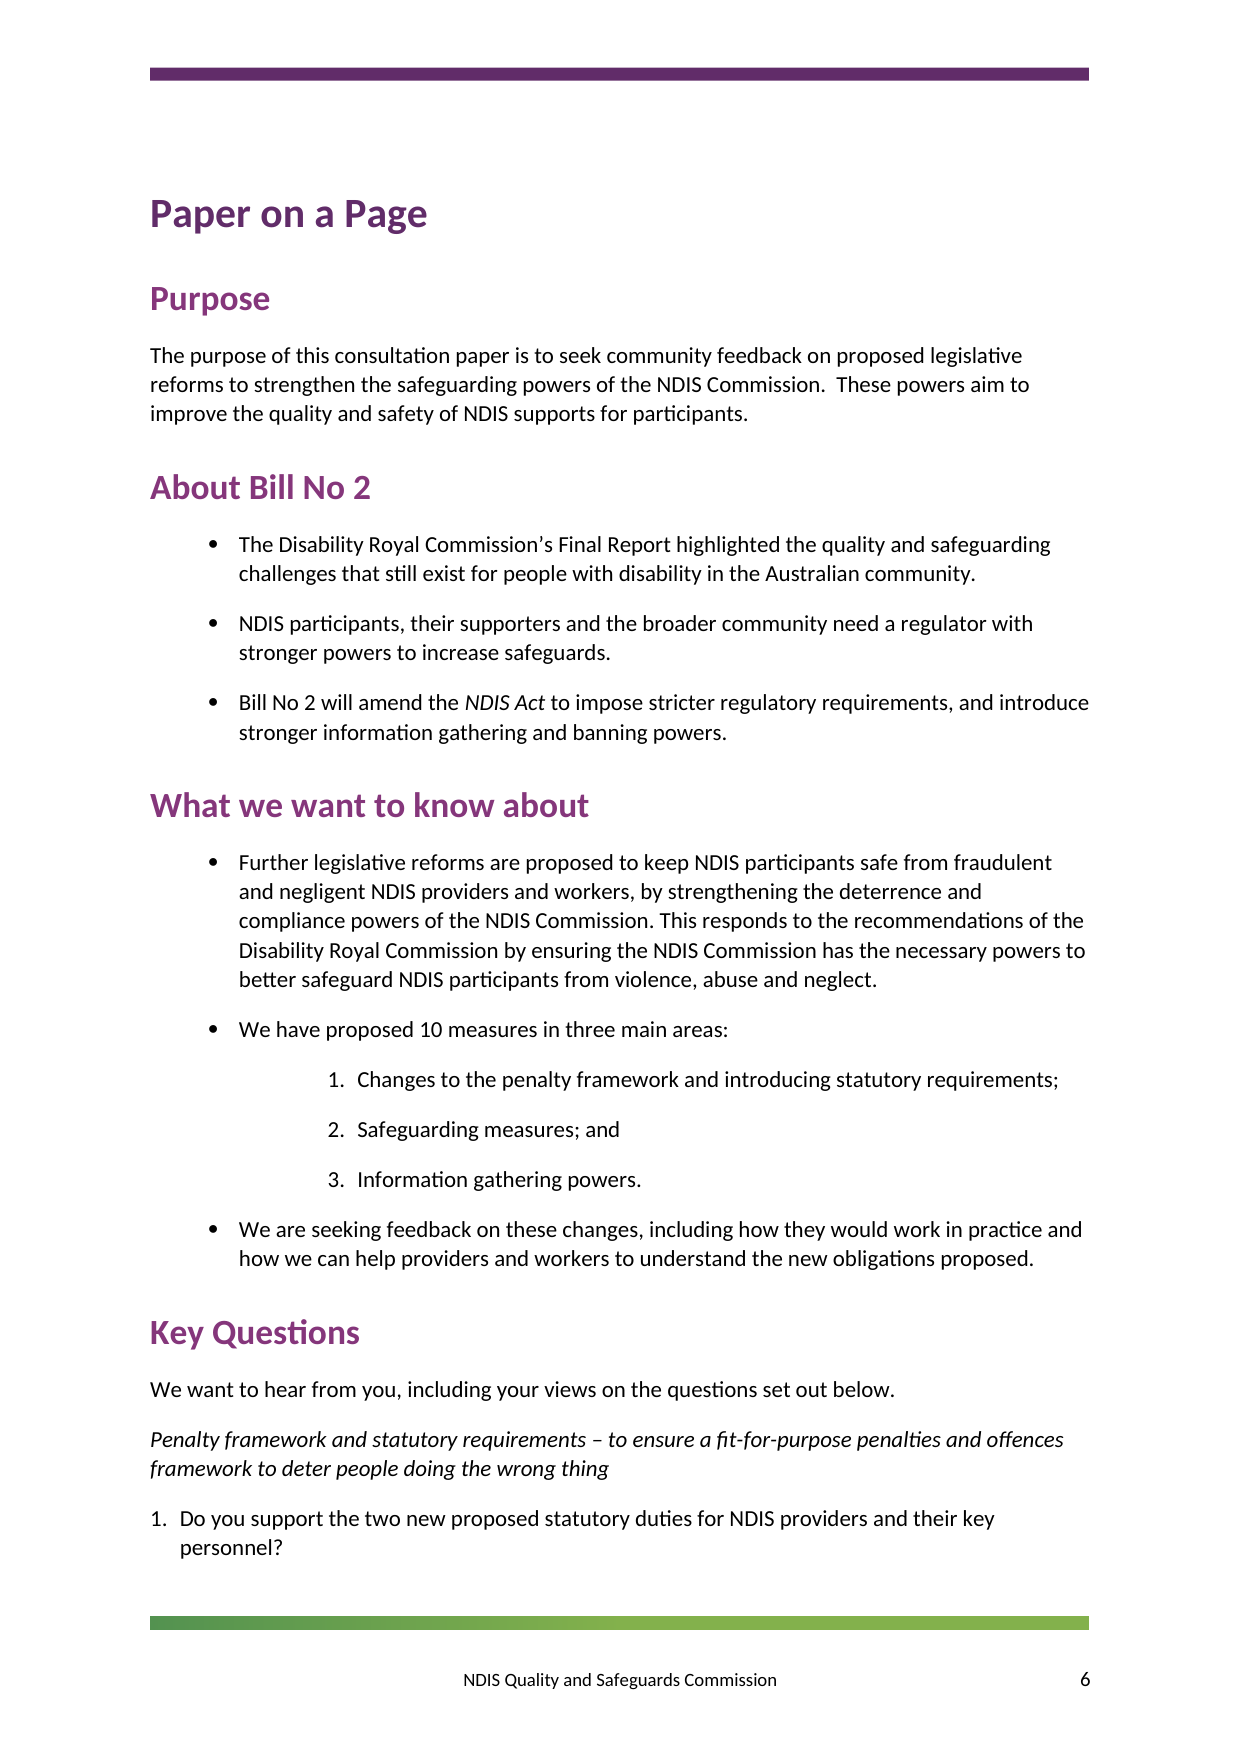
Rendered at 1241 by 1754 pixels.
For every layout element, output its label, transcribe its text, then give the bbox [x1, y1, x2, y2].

text The Disability Royal Commission’s Final Report highlighted the quality and safeguarding challenges that still exist for people with disability in the Australian community. [209, 529, 1090, 587]
text The purpose of this consultation paper is to seek community feedback on proposed legislative reforms to strengthen the safeguarding powers of the NDIS Commission. These powers aim to improve the quality and safety of NDIS supports for participants. [150, 340, 1090, 427]
text Penalty framework and statutory requirements – to ensure a fit-for-purpose penalties and offences framework to deter people doing the wrong thing [150, 1424, 1090, 1482]
text We are seeking feedback on these changes, including how they would work in practice and how we can help providers and workers to understand the new obligations proposed. [209, 1214, 1090, 1272]
list Changes to the penalty framework and introducing statutory requirements; [327, 1064, 1090, 1093]
list Safeguarding measures; and [327, 1114, 1090, 1143]
subtitle Purpose [150, 276, 1090, 319]
subtitle Paper on a Page [150, 187, 1090, 238]
text Further legislative reforms are proposed to keep NDIS participants safe from fraudulent and negligent NDIS providers and workers, by strengthening the deterrence and compliance powers of the NDIS Commission. This responds to the recommendations of the Disability Royal Commission by ensuring the NDIS Commission has the necessary powers to better safeguard NDIS participants from violence, abuse and neglect. [209, 847, 1090, 993]
text NDIS participants, their supporters and the broader community need a regulator with stronger powers to increase safeguards. [209, 608, 1090, 666]
subtitle Key Questions [150, 1310, 1090, 1353]
list Do you support the two new proposed statutory duties for NDIS providers and their key personnel? [150, 1503, 1090, 1561]
list Information gathering powers. [327, 1164, 1090, 1193]
text Bill No 2 will amend the NDIS Act to impose stricter regulatory requirements, and introduce stronger information gathering and banning powers. [209, 687, 1090, 746]
text We have proposed 10 measures in three main areas: [209, 1014, 1090, 1043]
text We want to hear from you, including your views on the questions set out below. [150, 1374, 1090, 1403]
subtitle About Bill No 2 [150, 465, 1090, 508]
subtitle What we want to know about [150, 783, 1090, 826]
